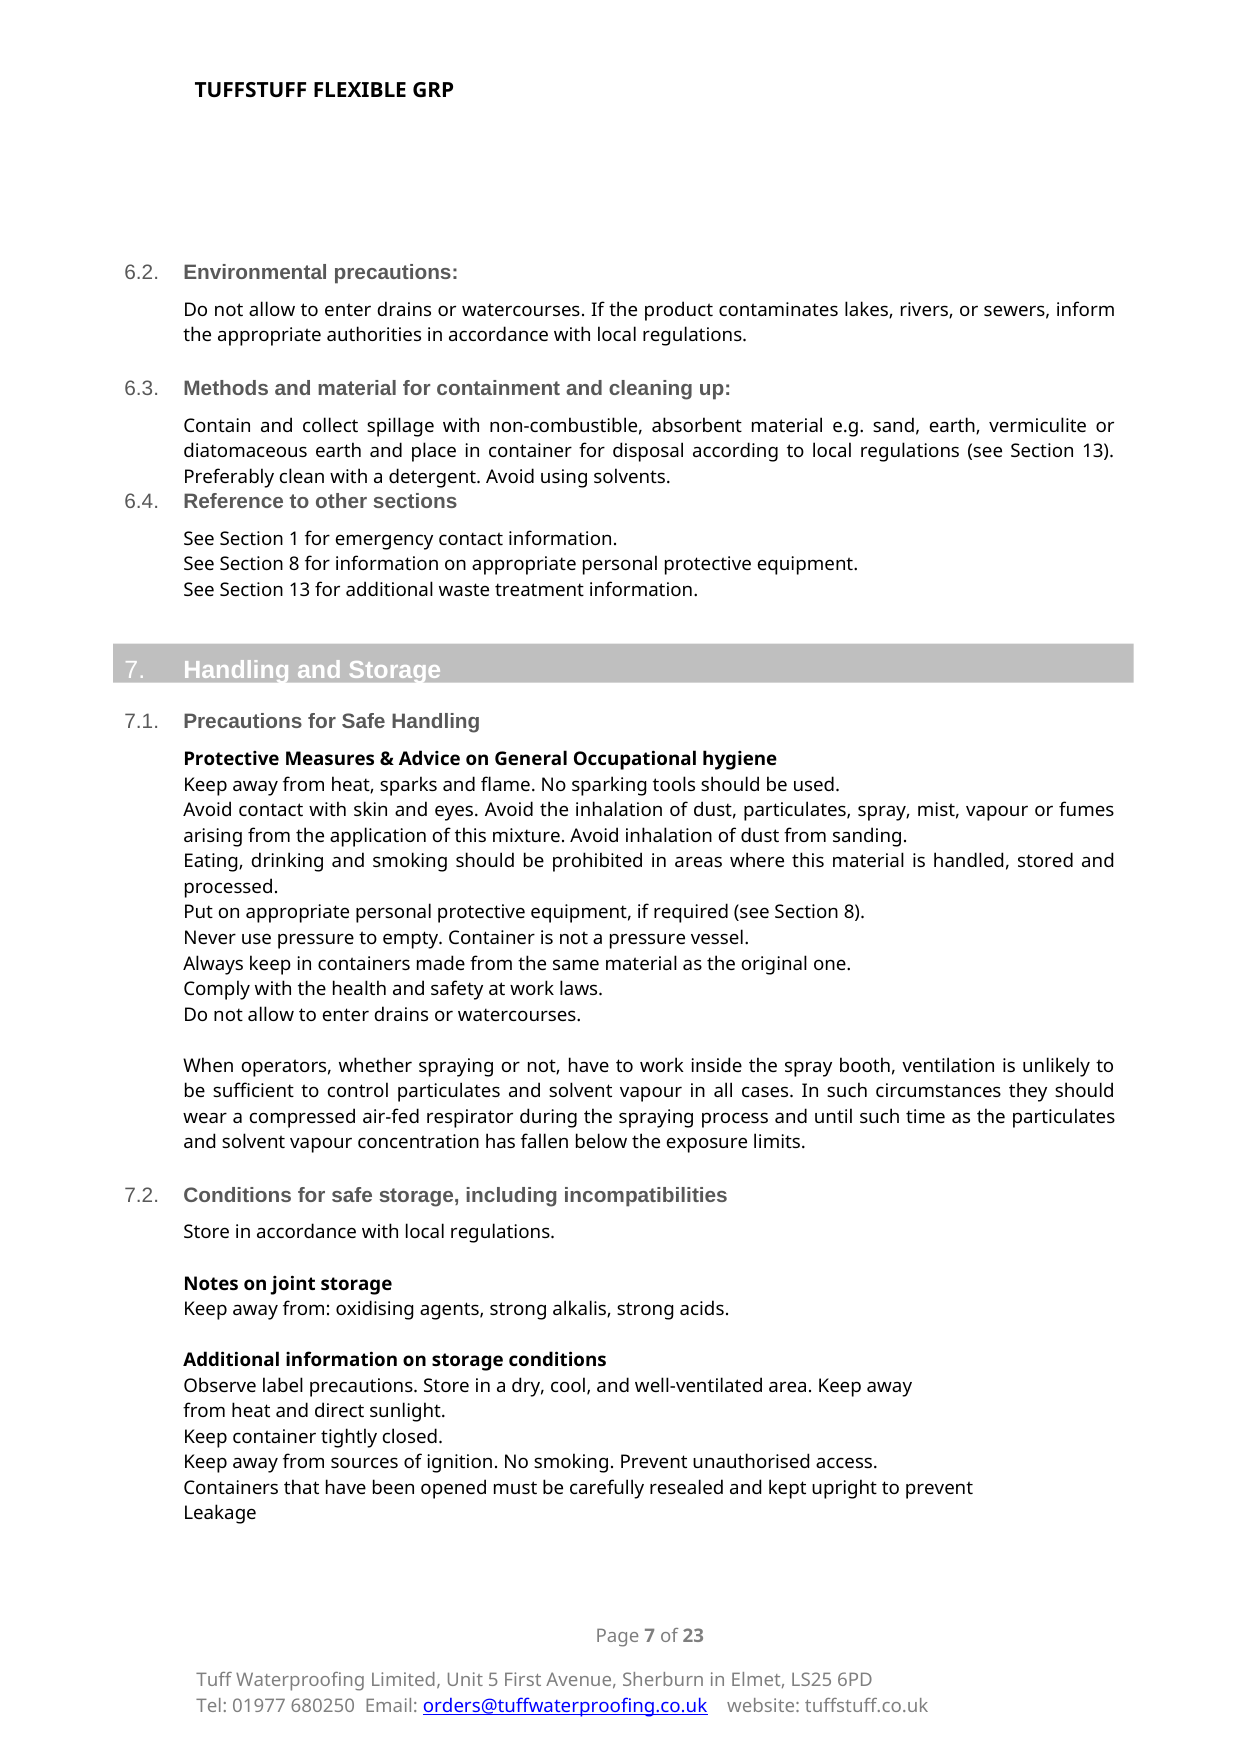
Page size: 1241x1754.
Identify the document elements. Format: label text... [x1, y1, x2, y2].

text Always keep in containers made from the same material as the original one. [183, 950, 1116, 975]
text Protective Measures & Advice on General Occupational hygiene [183, 746, 1116, 771]
text Contain and collect spillage with non-combustible, absorbent material e.g. sand, earth, vermiculite or diatomaceous earth and place in container for disposal according to local regulations (see Section 13). Preferably clean with a detergent. Avoid using solvents. [183, 412, 1116, 488]
text Eating, drinking and smoking should be prohibited in areas where this material is handled, stored and processed. [183, 848, 1116, 899]
text Comply with the health and safety at work laws. [183, 975, 1116, 1001]
text Never use pressure to empty. Container is not a pressure vessel. [183, 924, 1116, 950]
text Keep away from sources of ignition. No smoking. Prevent unauthorised access. [183, 1448, 1116, 1474]
subtitle Handling and Storage [124, 655, 1116, 684]
text Keep container tightly closed. [183, 1423, 1116, 1448]
text See Section 1 for emergency contact information. [183, 525, 1116, 550]
text See Section 13 for additional waste treatment information. [183, 576, 1116, 601]
subtitle Precautions for Safe Handling [124, 709, 1116, 733]
text Do not allow to enter drains or watercourses. [183, 1001, 1116, 1026]
text from heat and direct sunlight. [183, 1397, 1116, 1423]
subtitle Reference to other sections [124, 488, 1116, 512]
text Observe label precautions. Store in a dry, cool, and well-ventilated area. Keep away [183, 1372, 1116, 1397]
text Put on appropriate personal protective equipment, if required (see Section 8). [183, 899, 1116, 924]
text Do not allow to enter drains or watercourses. If the product contaminates lakes, rivers, or sewers, inform the appropriate authorities in accordance with local regulations. [183, 296, 1116, 347]
subtitle Conditions for safe storage, including incompatibilities [124, 1182, 1116, 1206]
text Notes on joint storage [183, 1270, 1116, 1295]
text Store in accordance with local regulations. [183, 1219, 1116, 1244]
text Additional information on storage conditions [183, 1346, 1116, 1372]
text See Section 8 for information on appropriate personal protective equipment. [183, 550, 1116, 576]
subtitle Environmental precautions: [124, 259, 1116, 283]
text Keep away from: oxidising agents, strong alkalis, strong acids. [183, 1295, 1116, 1321]
text Containers that have been opened must be carefully resealed and kept upright to prevent [183, 1474, 1116, 1499]
text When operators, whether spraying or not, have to work inside the spray booth, ventilation is unlikely to be sufficient to control particulates and solvent vapour in all cases. In such circumstances they should wear a compressed air-fed respirator during the spraying process and until such time as the particulates and solvent vapour concentration has fallen below the exposure limits. [183, 1052, 1116, 1154]
text Avoid contact with skin and eyes. Avoid the inhalation of dust, particulates, spray, mist, vapour or fumes arising from the application of this mixture. Avoid inhalation of dust from sanding. [183, 797, 1116, 848]
text Leakage [183, 1499, 1116, 1525]
text Keep away from heat, sparks and flame. No sparking tools should be used. [183, 771, 1116, 797]
subtitle Methods and material for containment and cleaning up: [124, 375, 1116, 399]
